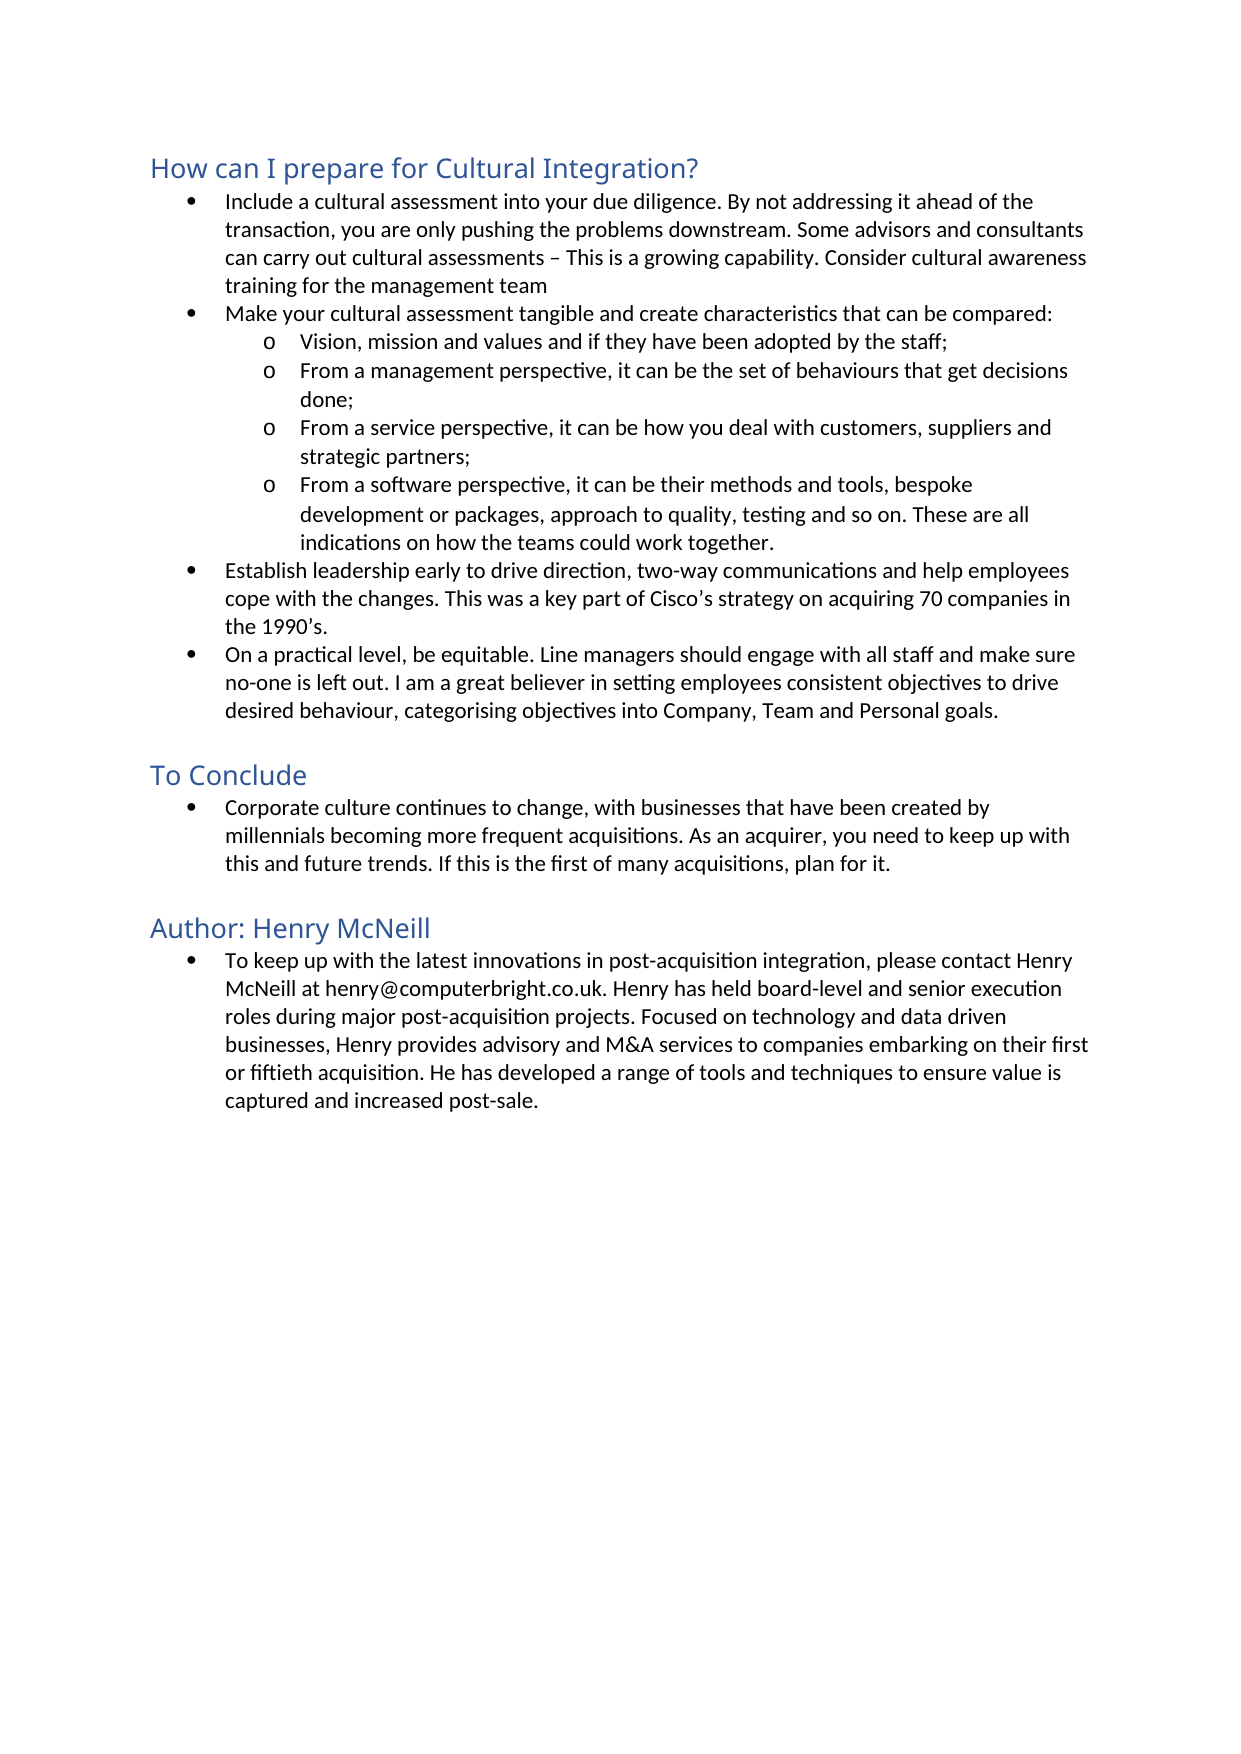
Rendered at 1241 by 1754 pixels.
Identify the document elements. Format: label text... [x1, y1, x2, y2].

subtitle To Conclude [150, 756, 1090, 793]
list From a service perspective, it can be how you deal with customers, suppliers and strategic partners; [262, 413, 1090, 471]
list Vision, mission and values and if they have been adopted by the staff; [262, 327, 1090, 356]
subtitle How can I prepare for Cultural Integration? [150, 150, 1090, 187]
list From a software perspective, it can be their methods and tools, bespoke development or packages, approach to quality, testing and so on. These are all indications on how the teams could work together. [262, 471, 1090, 556]
list From a management perspective, it can be the set of behaviours that get decisions done; [262, 356, 1090, 413]
list Include a cultural assessment into your due diligence. By not addressing it ahead of the transaction, you are only pushing the problems downstream. Some advisors and consultants can carry out cultural assessments – This is a growing capability. Consider cultural awareness training for the management team [187, 187, 1090, 299]
list Make your cultural assessment tangible and create characteristics that can be compared: [187, 299, 1090, 327]
list Corporate culture continues to change, with businesses that have been created by millennials becoming more frequent acquisitions. As an acquirer, you need to keep up with this and future trends. If this is the first of many acquisitions, plan for it. [187, 793, 1090, 877]
text Author: Henry McNeill [150, 909, 1090, 946]
list On a practical level, be equitable. Line managers should engage with all staff and make sure no-one is left out. I am a great believer in setting employees consistent objectives to drive desired behaviour, categorising objectives into Company, Team and Personal goals. [187, 640, 1090, 724]
list To keep up with the latest innovations in post-acquisition integration, please contact Henry McNeill at henry@computerbright.co.uk. Henry has held board-level and senior execution roles during major post-acquisition projects. Focused on technology and data driven businesses, Henry provides advisory and M&A services to companies embarking on their first or fiftieth acquisition. He has developed a range of tools and techniques to ensure value is captured and increased post-sale. [187, 946, 1090, 1114]
list Establish leadership early to drive direction, two-way communications and help employees cope with the changes. This was a key part of Cisco’s strategy on acquiring 70 companies in the 1990’s. [187, 556, 1090, 640]
